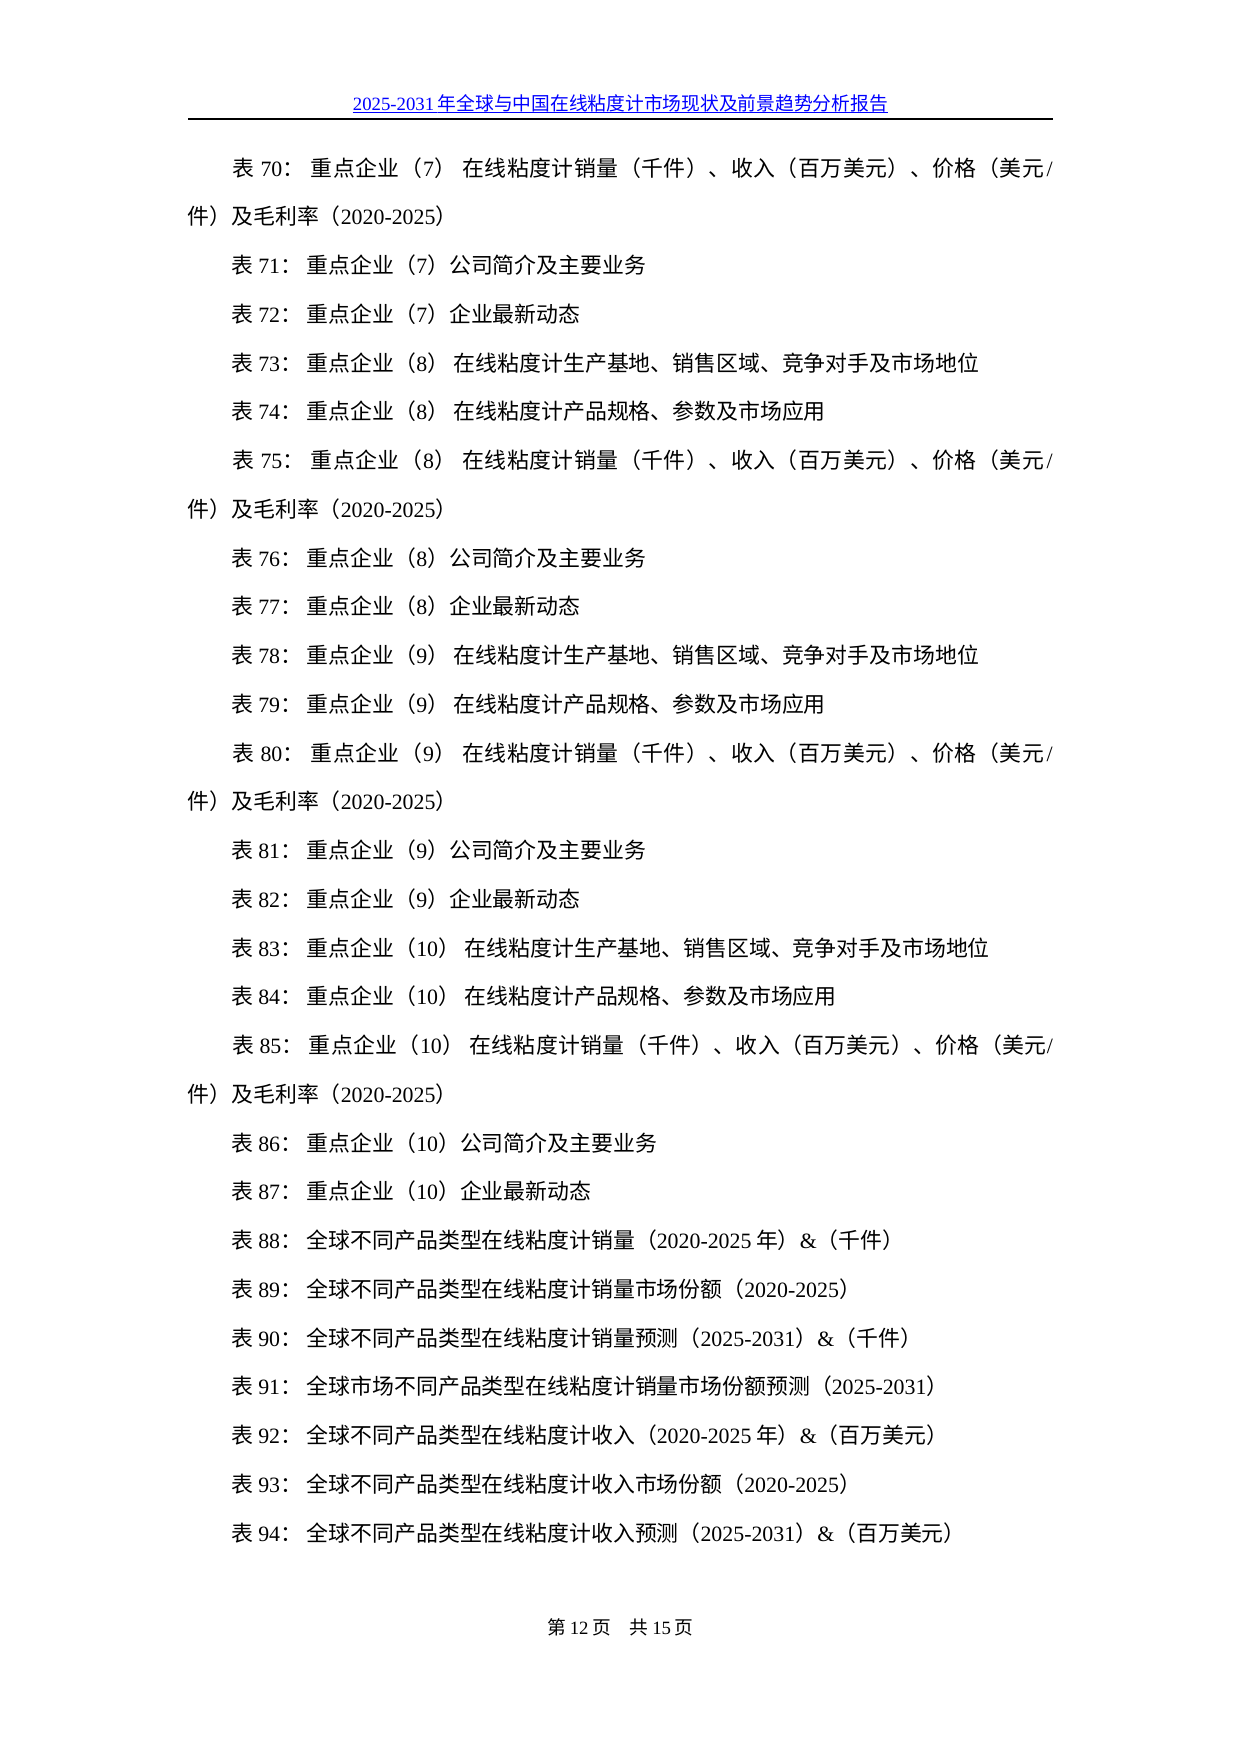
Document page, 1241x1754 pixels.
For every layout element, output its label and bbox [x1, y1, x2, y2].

text [187, 150, 1053, 1548]
